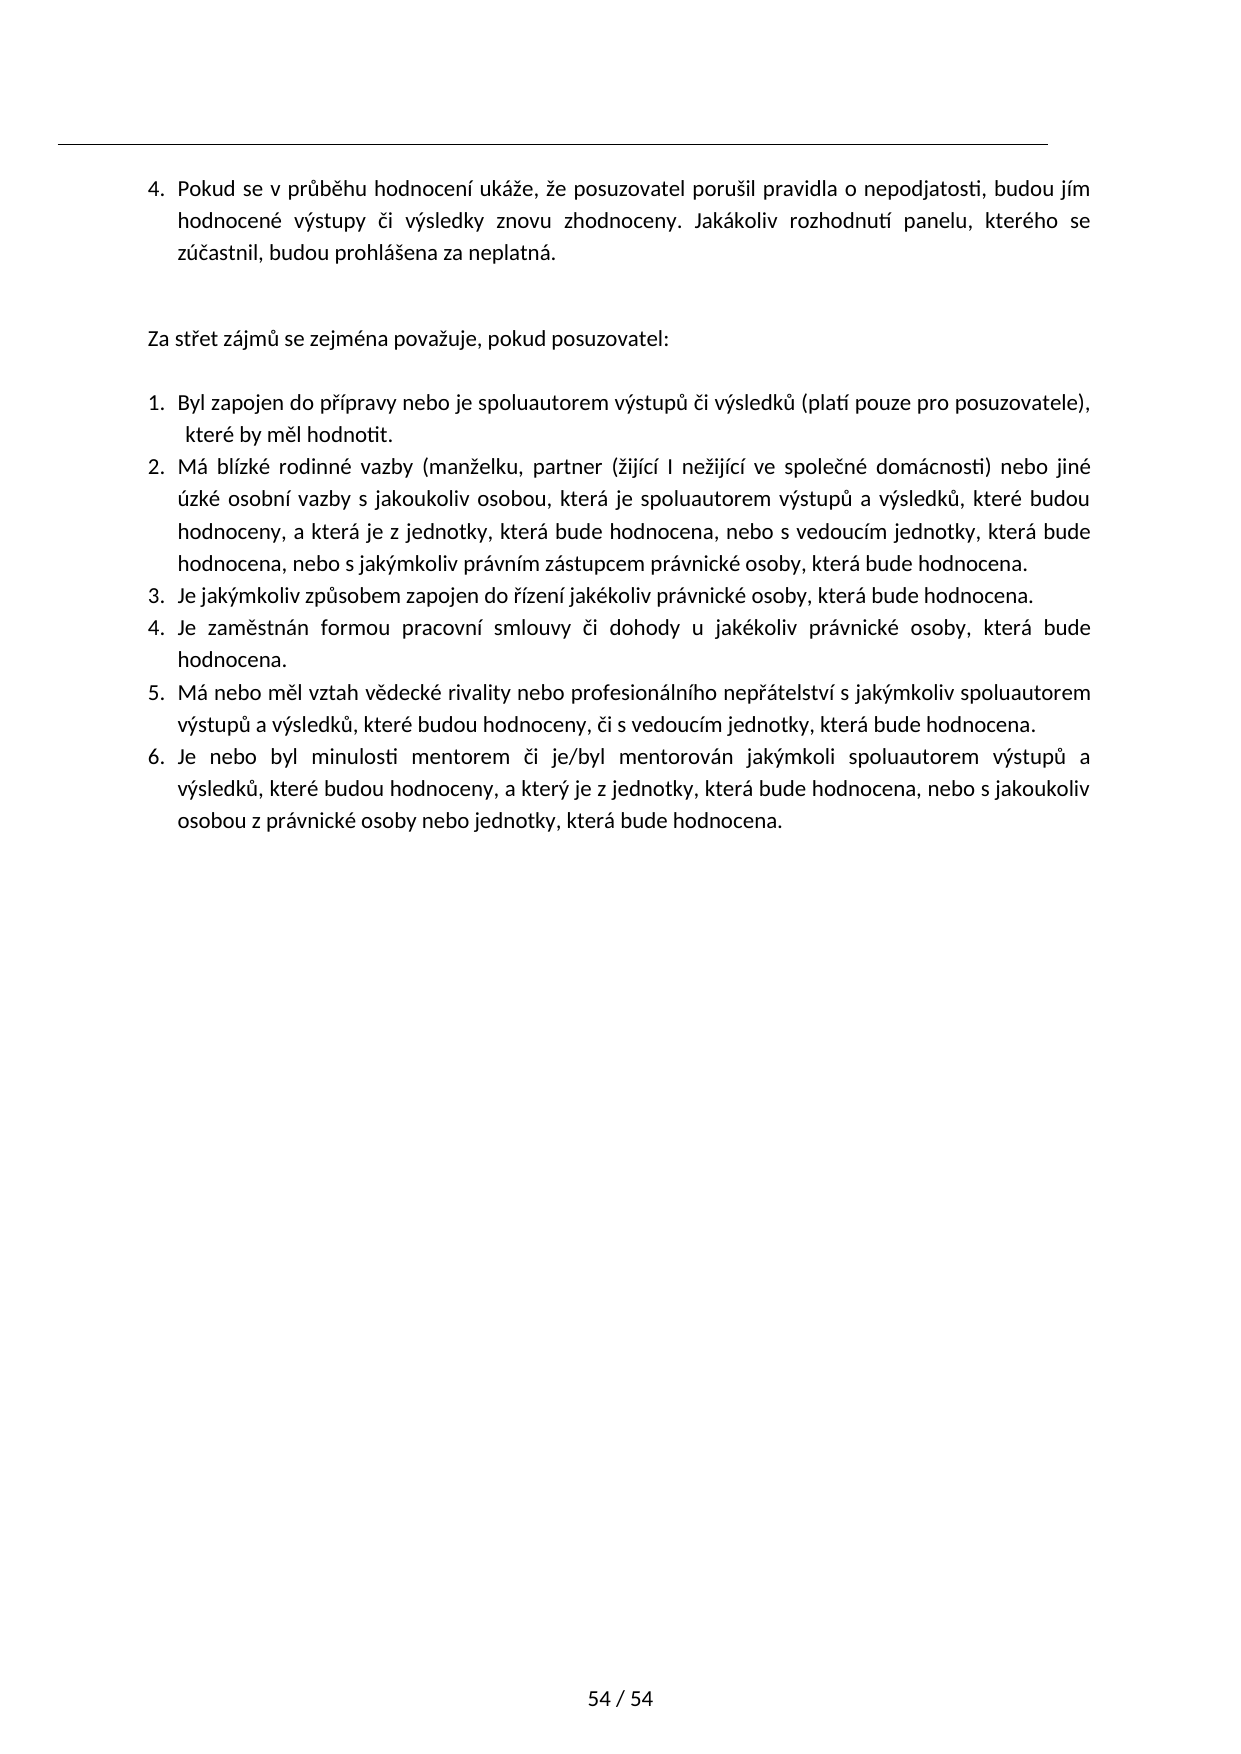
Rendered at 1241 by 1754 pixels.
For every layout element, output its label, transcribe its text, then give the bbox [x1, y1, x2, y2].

text Za střet zájmů se zejména považuje, pokud posuzovatel: [148, 324, 1092, 352]
list Pokud se v průběhu hodnocení ukáže, že posuzovatel porušil pravidla o nepodjatosti, budou jím hodnocené výstupy či výsledky znovu zhodnoceny. Jakákoliv rozhodnutí panelu, kterého se zúčastnil, budou prohlášena za neplatná. [148, 174, 1092, 266]
list Je nebo byl minulosti mentorem či je/byl mentorován jakýmkoli spoluautorem výstupů a výsledků, které budou hodnoceny, a který je z jednotky, která bude hodnocena, nebo s jakoukoliv osobou z právnické osoby nebo jednotky, která bude hodnocena. [148, 742, 1092, 834]
list Byl zapojen do přípravy nebo je spoluautorem výstupů či výsledků (platí pouze pro posuzovatele), které by měl hodnotit. [148, 388, 1092, 448]
list Je zaměstnán formou pracovní smlouvy či dohody u jakékoliv právnické osoby, která bude hodnocena. [148, 613, 1092, 673]
list Je jakýmkoliv způsobem zapojen do řízení jakékoliv právnické osoby, která bude hodnocena. [148, 581, 1092, 609]
list Má blízké rodinné vazby (manželku, partner (žijící I nežijící ve společné domácnosti) nebo jiné úzké osobní vazby s jakoukoliv osobou, která je spoluautorem výstupů a výsledků, které budou hodnoceny, a která je z jednotky, která bude hodnocena, nebo s vedoucím jednotky, která bude hodnocena, nebo s jakýmkoliv právním zástupcem právnické osoby, která bude hodnocena. [148, 452, 1092, 577]
list Má nebo měl vztah vědecké rivality nebo profesionálního nepřátelství s jakýmkoliv spoluautorem výstupů a výsledků, které budou hodnoceny, či s vedoucím jednotky, která bude hodnocena. [148, 678, 1092, 738]
